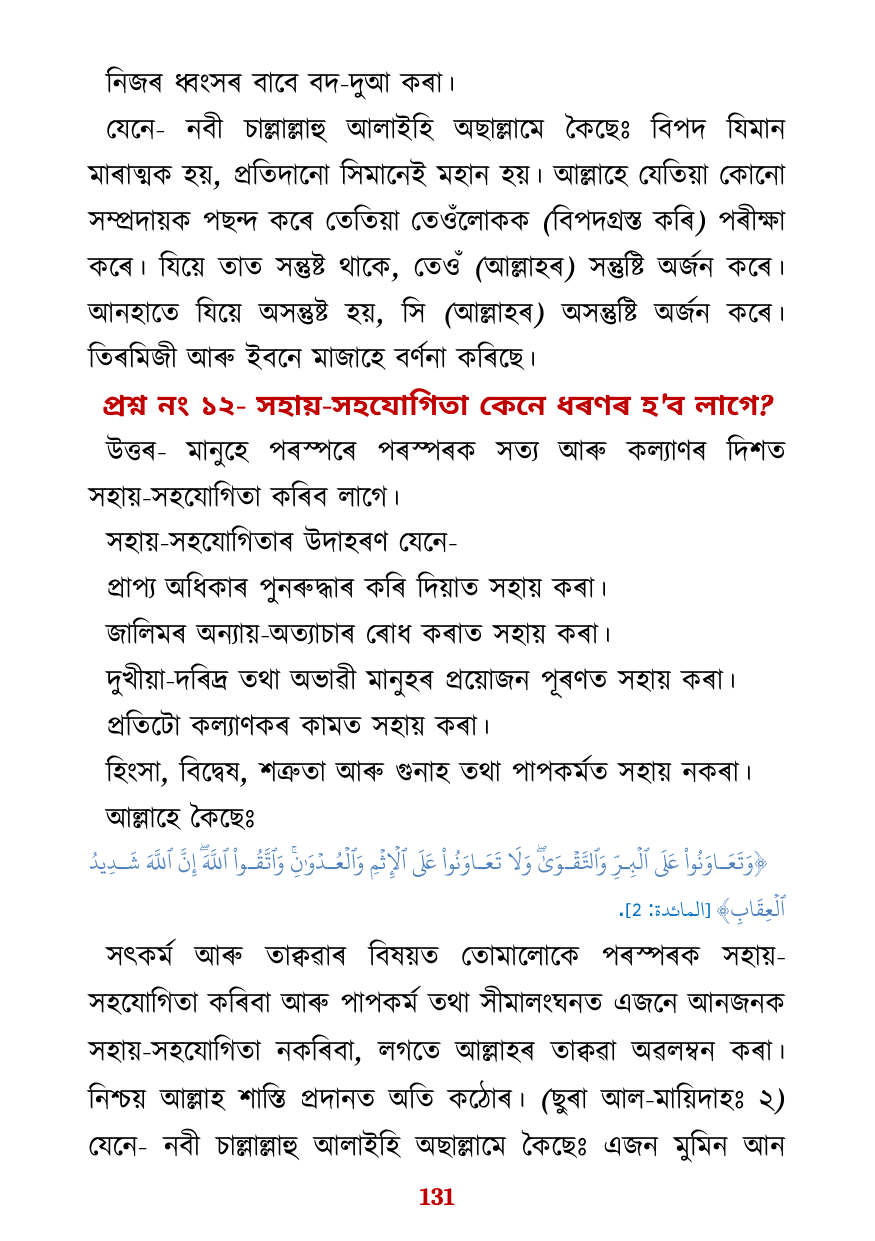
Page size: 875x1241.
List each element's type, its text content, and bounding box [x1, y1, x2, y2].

text হিংসা, বিদ্বেষ, শত্ৰুতা আৰু গুনাহ তথা পাপকৰ্মত সহায় নকৰা। [89, 748, 785, 794]
text প্ৰাপ্য অধিকাৰ পুনৰুদ্ধাৰ কৰি দিয়াত সহায় কৰা। [89, 564, 785, 611]
text যেনে- নবী চাল্লাল্লাহু আলাইহি অছাল্লামে কৈছেঃ বিপদ যিমান মাৰাত্মক হয়, প্ৰতিদানো সিমানেই মহান হয়। আল্লাহে যেতিয়া কোনো সম্প্ৰদায়ক পছন্দ কৰে তেতিয়া তেওঁলোকক (বিপদগ্ৰস্ত কৰি) পৰীক্ষা কৰে। যিয়ে তাত সন্তুষ্ট থাকে, তেওঁ (আল্লাহৰ) সন্তুষ্টি অৰ্জন কৰে। আনহাতে যিয়ে অসন্তুষ্ট হয়, সি (আল্লাহৰ) অসন্তুষ্টি অৰ্জন কৰে। তিৰমিজী আৰু ইবনে মাজাহে বৰ্ণনা কৰিছে। [89, 105, 785, 381]
text ﴿وَتَعَاوَنُواْ عَلَى ٱلۡبِرِّ وَٱلتَّقۡوَىٰۖ وَلَا تَعَاوَنُواْ عَلَى ٱلۡإِثۡمِ وَٱلۡعُدۡوَٰنِۚ وَٱتَّقُواْ ٱللَّهَۖ إِنَّ ٱللَّهَ شَدِيدُ ٱلۡعِقَابِ﴾ [المائدة: 2]. [89, 840, 785, 932]
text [89, 932, 785, 1168]
text জালিমৰ অন্যায়-অত্যাচাৰ ৰোধ কৰাত সহায় কৰা। [89, 611, 785, 656]
subtitle প্ৰশ্ন নং ১২- সহায়-সহযোগিতা কেনে ধৰণৰ হ'ব লাগে? [89, 381, 785, 427]
text দুখীয়া-দৰিদ্ৰ তথা অভাৱী মানুহৰ প্ৰয়োজন পূৰণত সহায় কৰা। [89, 656, 785, 702]
text প্ৰতিটো কল্যাণকৰ কামত সহায় কৰা। [89, 702, 785, 748]
text আল্লাহে কৈছেঃ [89, 794, 785, 840]
text সহায়-সহযোগিতাৰ উদাহৰণ যেনে- [89, 519, 785, 564]
text উত্তৰ- মানুহে পৰস্পৰে পৰস্পৰক সত্য আৰু কল্যাণৰ দিশত সহায়-সহযোগিতা কৰিব লাগে। [89, 427, 785, 519]
text নিজৰ ধ্বংসৰ বাবে বদ-দুআ কৰা। [89, 59, 785, 105]
